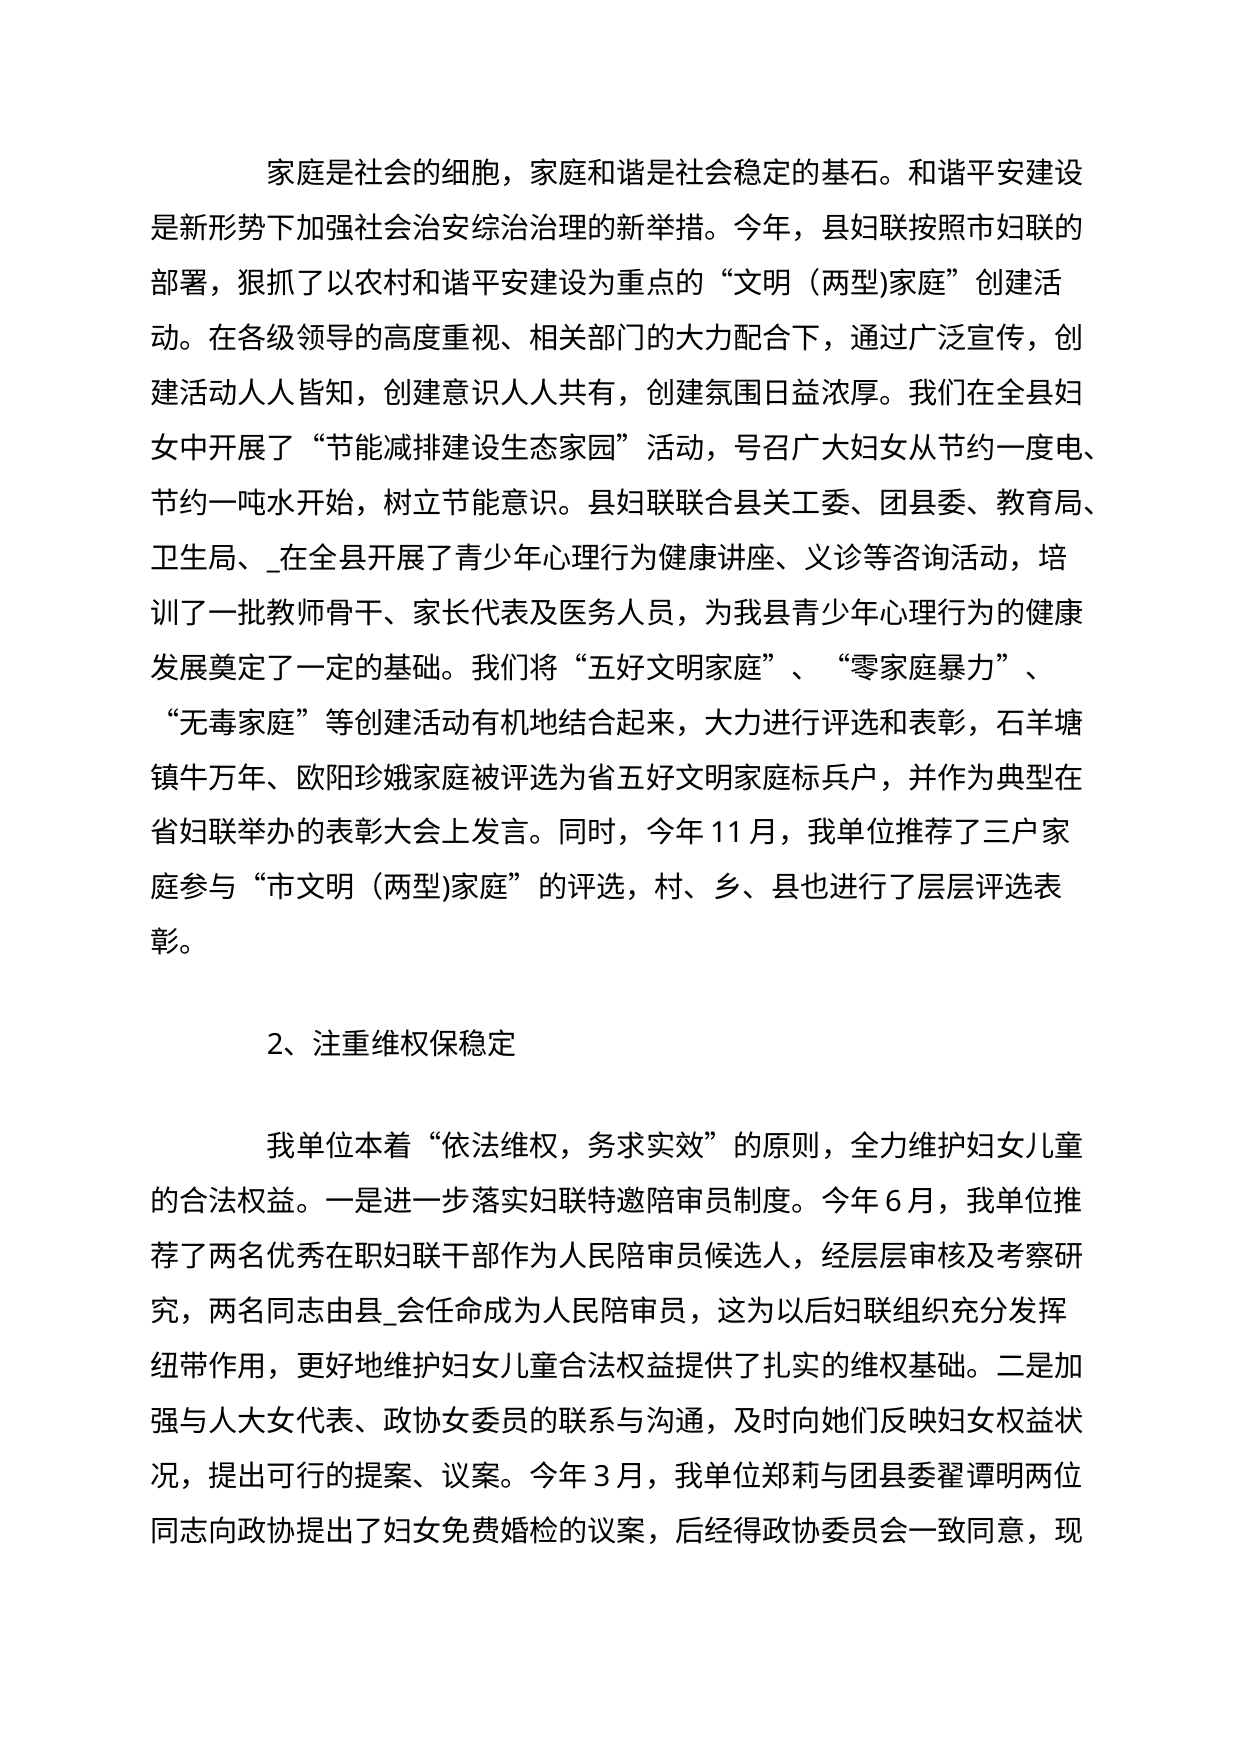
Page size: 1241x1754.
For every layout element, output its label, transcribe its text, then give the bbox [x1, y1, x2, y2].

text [150, 1123, 1090, 1550]
text 家庭是社会的细胞，家庭和谐是社会稳定的基石。和谐平安建设是新形势下加强社会治安综治治理的新举措。今年，县妇联按照市妇联的部署，狠抓了以农村和谐平安建设为重点的“文明（两型)家庭”创建活动。在各级领导的高度重视、相关部门的大力配合下，通过广泛宣传，创建活动人人皆知，创建意识人人共有，创建氛围日益浓厚。我们在全县妇女中开展了“节能减排建设生态家园”活动，号召广大妇女从节约一度电、节约一吨水开始，树立节能意识。县妇联联合县关工委、团县委、教育局、卫生局、_在全县开展了青少年心理行为健康讲座、义诊等咨询活动，培训了一批教师骨干、家长代表及医务人员，为我县青少年心理行为的健康发展奠定了一定的基础。我们将“五好文明家庭”、“零家庭暴力”、“无毒家庭”等创建活动有机地结合起来，大力进行评选和表彰，石羊塘镇牛万年、欧阳珍娥家庭被评选为省五好文明家庭标兵户，并作为典型在省妇联举办的表彰大会上发言。同时，今年11月，我单位推荐了三户家庭参与“市文明（两型)家庭”的评选，村、乡、县也进行了层层评选表彰。 [150, 150, 1090, 961]
text 2、注重维权保稳定 [150, 1021, 1090, 1063]
